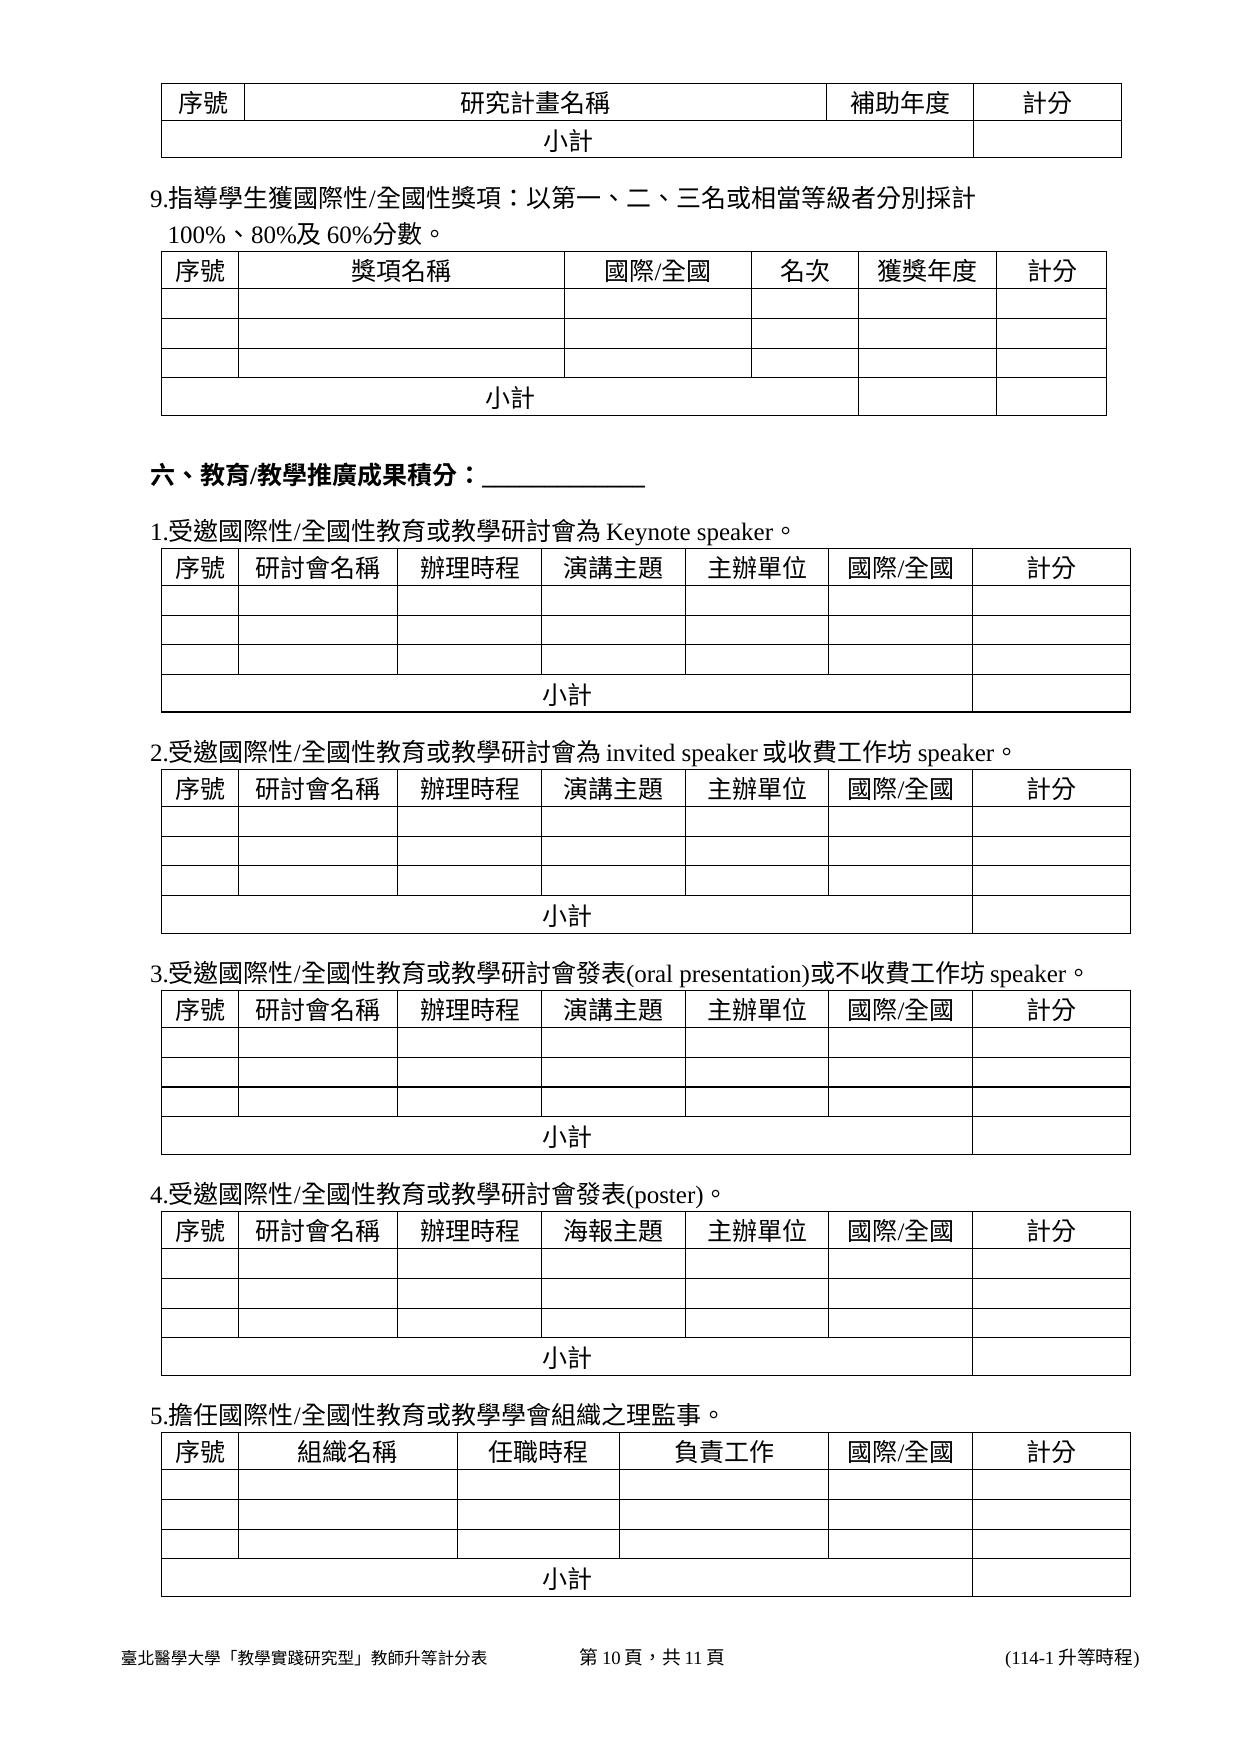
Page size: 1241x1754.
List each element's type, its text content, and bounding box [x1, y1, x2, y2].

table_cell [973, 807, 1130, 836]
table_cell [973, 586, 1130, 614]
table_cell [542, 1028, 685, 1057]
table_cell [239, 319, 564, 347]
text 1.受邀國際性/全國性教育或教學研討會為Keynote speaker。 [150, 511, 1107, 547]
table_cell [973, 1309, 1130, 1337]
table_cell [620, 1530, 828, 1558]
table_header 主辦單位 [686, 991, 828, 1027]
table_header 海報主題 [542, 1212, 685, 1248]
text 3.受邀國際性/全國性教育或教學研討會發表(oral presentation)或不收費工作坊speaker。 [150, 953, 1107, 989]
table_cell [398, 1309, 541, 1337]
table_header 計分 [973, 770, 1130, 806]
table_cell 小計 [162, 378, 858, 414]
table_header 研究計畫名稱 [245, 84, 826, 120]
table_cell [162, 319, 238, 347]
table_cell [973, 1470, 1130, 1499]
table_cell [162, 289, 238, 318]
table_cell [398, 1058, 541, 1086]
table_cell [829, 645, 972, 674]
table_header 序號 [162, 84, 244, 120]
table_cell [686, 1088, 828, 1116]
table_header 主辦單位 [686, 549, 828, 585]
table_header 組織名稱 [239, 1433, 457, 1469]
table_header 研討會名稱 [239, 770, 397, 806]
table_cell [162, 1470, 238, 1499]
table_cell [974, 121, 1121, 157]
table_cell [542, 1088, 685, 1116]
table_header 研討會名稱 [239, 1212, 397, 1248]
table_cell [859, 378, 996, 414]
table_cell [542, 586, 685, 614]
table_header 國際/全國 [829, 549, 972, 585]
table_cell [973, 675, 1130, 711]
table_header 序號 [162, 1212, 238, 1248]
table_cell [458, 1500, 619, 1528]
table_cell [542, 1279, 685, 1307]
table_header 國際/全國 [829, 1212, 972, 1248]
table_cell [542, 807, 685, 836]
table_cell [542, 837, 685, 865]
table_cell [973, 1028, 1130, 1057]
table_cell [973, 1117, 1130, 1153]
table_cell [162, 349, 238, 377]
table_cell [686, 1249, 828, 1278]
table_cell [973, 645, 1130, 674]
table_cell [565, 349, 751, 377]
table_cell [686, 866, 828, 895]
table_header 計分 [973, 1212, 1130, 1248]
table_cell [829, 1058, 972, 1086]
table_cell [458, 1470, 619, 1499]
table_cell [565, 289, 751, 318]
table_cell [398, 807, 541, 836]
table_header 國際/全國 [829, 770, 972, 806]
table_header 計分 [997, 252, 1106, 288]
table_cell [829, 1028, 972, 1057]
table_header 序號 [162, 252, 238, 288]
table_cell [239, 349, 564, 377]
table_cell [973, 1530, 1130, 1558]
table_cell [829, 1530, 972, 1558]
table_cell [829, 1249, 972, 1278]
table_cell [239, 616, 397, 644]
table_cell [162, 866, 238, 895]
table_cell [973, 837, 1130, 865]
table_cell [829, 1088, 972, 1116]
table_cell [686, 645, 828, 674]
table_header 演講主題 [542, 770, 685, 806]
table_cell [620, 1500, 828, 1528]
table_cell [686, 616, 828, 644]
table_cell [239, 1249, 397, 1278]
table_cell [829, 807, 972, 836]
table_cell [686, 837, 828, 865]
table_cell [686, 586, 828, 614]
text 4.受邀國際性/全國性教育或教學研討會發表(poster)。 [150, 1174, 1107, 1211]
table_cell [686, 1279, 828, 1307]
table_cell 小計 [162, 1338, 972, 1374]
table_cell [239, 289, 564, 318]
table_cell [239, 1530, 457, 1558]
table_cell [542, 616, 685, 644]
table_cell [162, 1530, 238, 1558]
table_cell [997, 378, 1106, 414]
table_cell [859, 349, 996, 377]
table_header 辦理時程 [398, 549, 541, 585]
table_header 辦理時程 [398, 991, 541, 1027]
table_cell [973, 1279, 1130, 1307]
table_cell [162, 1500, 238, 1528]
table_header 名次 [752, 252, 858, 288]
table_cell [686, 1028, 828, 1057]
table_cell [973, 1338, 1130, 1374]
text 2.受邀國際性/全國性教育或教學研討會為invited speaker或收費工作坊speaker。 [150, 732, 1107, 768]
table_header 辦理時程 [398, 1212, 541, 1248]
table_cell [997, 319, 1106, 347]
text 六、教育/教學推廣成果積分：_____________ [150, 455, 1107, 491]
table_cell [162, 1279, 238, 1307]
table_cell [162, 645, 238, 674]
table_cell [997, 349, 1106, 377]
table_cell 小計 [162, 896, 972, 932]
table_cell [829, 1500, 972, 1528]
table_cell [162, 586, 238, 614]
table_cell [239, 866, 397, 895]
table_cell [542, 1058, 685, 1086]
table_header 演講主題 [542, 549, 685, 585]
table_cell [829, 837, 972, 865]
table_cell [398, 1028, 541, 1057]
table_header 計分 [973, 1433, 1130, 1469]
table_cell [829, 1309, 972, 1337]
table_header 國際/全國 [829, 991, 972, 1027]
table_cell [162, 1309, 238, 1337]
table_cell [859, 319, 996, 347]
table_cell [239, 1058, 397, 1086]
table_cell [239, 1500, 457, 1528]
table_cell [458, 1530, 619, 1558]
table_header 序號 [162, 1433, 238, 1469]
table_cell 小計 [162, 1117, 972, 1153]
table_cell [686, 807, 828, 836]
table_header 序號 [162, 991, 238, 1027]
table_header 序號 [162, 770, 238, 806]
table_cell [239, 837, 397, 865]
text 9.指導學生獲國際性/全國性獎項：以第一、二、三名或相當等級者分別採計100%、80%及60%分數。 [150, 178, 1107, 251]
table_cell [162, 1058, 238, 1086]
table_cell [752, 319, 858, 347]
table_cell [162, 1028, 238, 1057]
table_cell [542, 866, 685, 895]
table_cell [829, 586, 972, 614]
table_cell [829, 866, 972, 895]
table_header 任職時程 [458, 1433, 619, 1469]
table_cell [686, 1309, 828, 1337]
table_cell 小計 [162, 1559, 972, 1596]
table_cell [542, 645, 685, 674]
table_cell [239, 1088, 397, 1116]
table_cell [398, 586, 541, 614]
table_cell [859, 289, 996, 318]
table_header 主辦單位 [686, 1212, 828, 1248]
table_header 獎項名稱 [239, 252, 564, 288]
table_cell [829, 616, 972, 644]
table_header 辦理時程 [398, 770, 541, 806]
table_cell [162, 807, 238, 836]
table_cell [829, 1279, 972, 1307]
table_cell [542, 1309, 685, 1337]
table_cell [239, 1279, 397, 1307]
table_cell [973, 1559, 1130, 1596]
table_header 國際/全國 [829, 1433, 972, 1469]
table_cell [239, 1470, 457, 1499]
table_cell [239, 807, 397, 836]
table_header 序號 [162, 549, 238, 585]
table_cell [239, 1309, 397, 1337]
table_header 計分 [974, 84, 1121, 120]
table_cell [973, 1058, 1130, 1086]
table_cell [398, 645, 541, 674]
table_header 獲獎年度 [859, 252, 996, 288]
table_cell [752, 349, 858, 377]
table_cell [162, 616, 238, 644]
table_cell [542, 1249, 685, 1278]
table_cell 小計 [162, 675, 972, 711]
table_cell [997, 289, 1106, 318]
table_cell [973, 1088, 1130, 1116]
table_cell [829, 1470, 972, 1499]
table_cell [752, 289, 858, 318]
table_cell [398, 837, 541, 865]
table_cell [686, 1058, 828, 1086]
table_cell [973, 1249, 1130, 1278]
table_cell [973, 896, 1130, 932]
table_cell 小計 [162, 121, 973, 157]
table_cell [162, 1249, 238, 1278]
table_cell [398, 1279, 541, 1307]
table_cell [620, 1470, 828, 1499]
table_cell [239, 1028, 397, 1057]
table_header 國際/全國 [565, 252, 751, 288]
table_cell [239, 586, 397, 614]
table_cell [565, 319, 751, 347]
table_header 負責工作 [620, 1433, 828, 1469]
table_header 補助年度 [827, 84, 973, 120]
table_cell [398, 866, 541, 895]
table_cell [973, 616, 1130, 644]
table_cell [398, 1088, 541, 1116]
table_cell [162, 1088, 238, 1116]
table_cell [162, 837, 238, 865]
table_header 計分 [973, 991, 1130, 1027]
table_cell [398, 1249, 541, 1278]
table_cell [398, 616, 541, 644]
text 5.擔任國際性/全國性教育或教學學會組織之理監事。 [150, 1395, 1107, 1432]
table_header 演講主題 [542, 991, 685, 1027]
table_header 主辦單位 [686, 770, 828, 806]
table_header 研討會名稱 [239, 549, 397, 585]
table_cell [973, 866, 1130, 895]
table_cell [973, 1500, 1130, 1528]
table_header 計分 [973, 549, 1130, 585]
table_header 研討會名稱 [239, 991, 397, 1027]
table_cell [239, 645, 397, 674]
